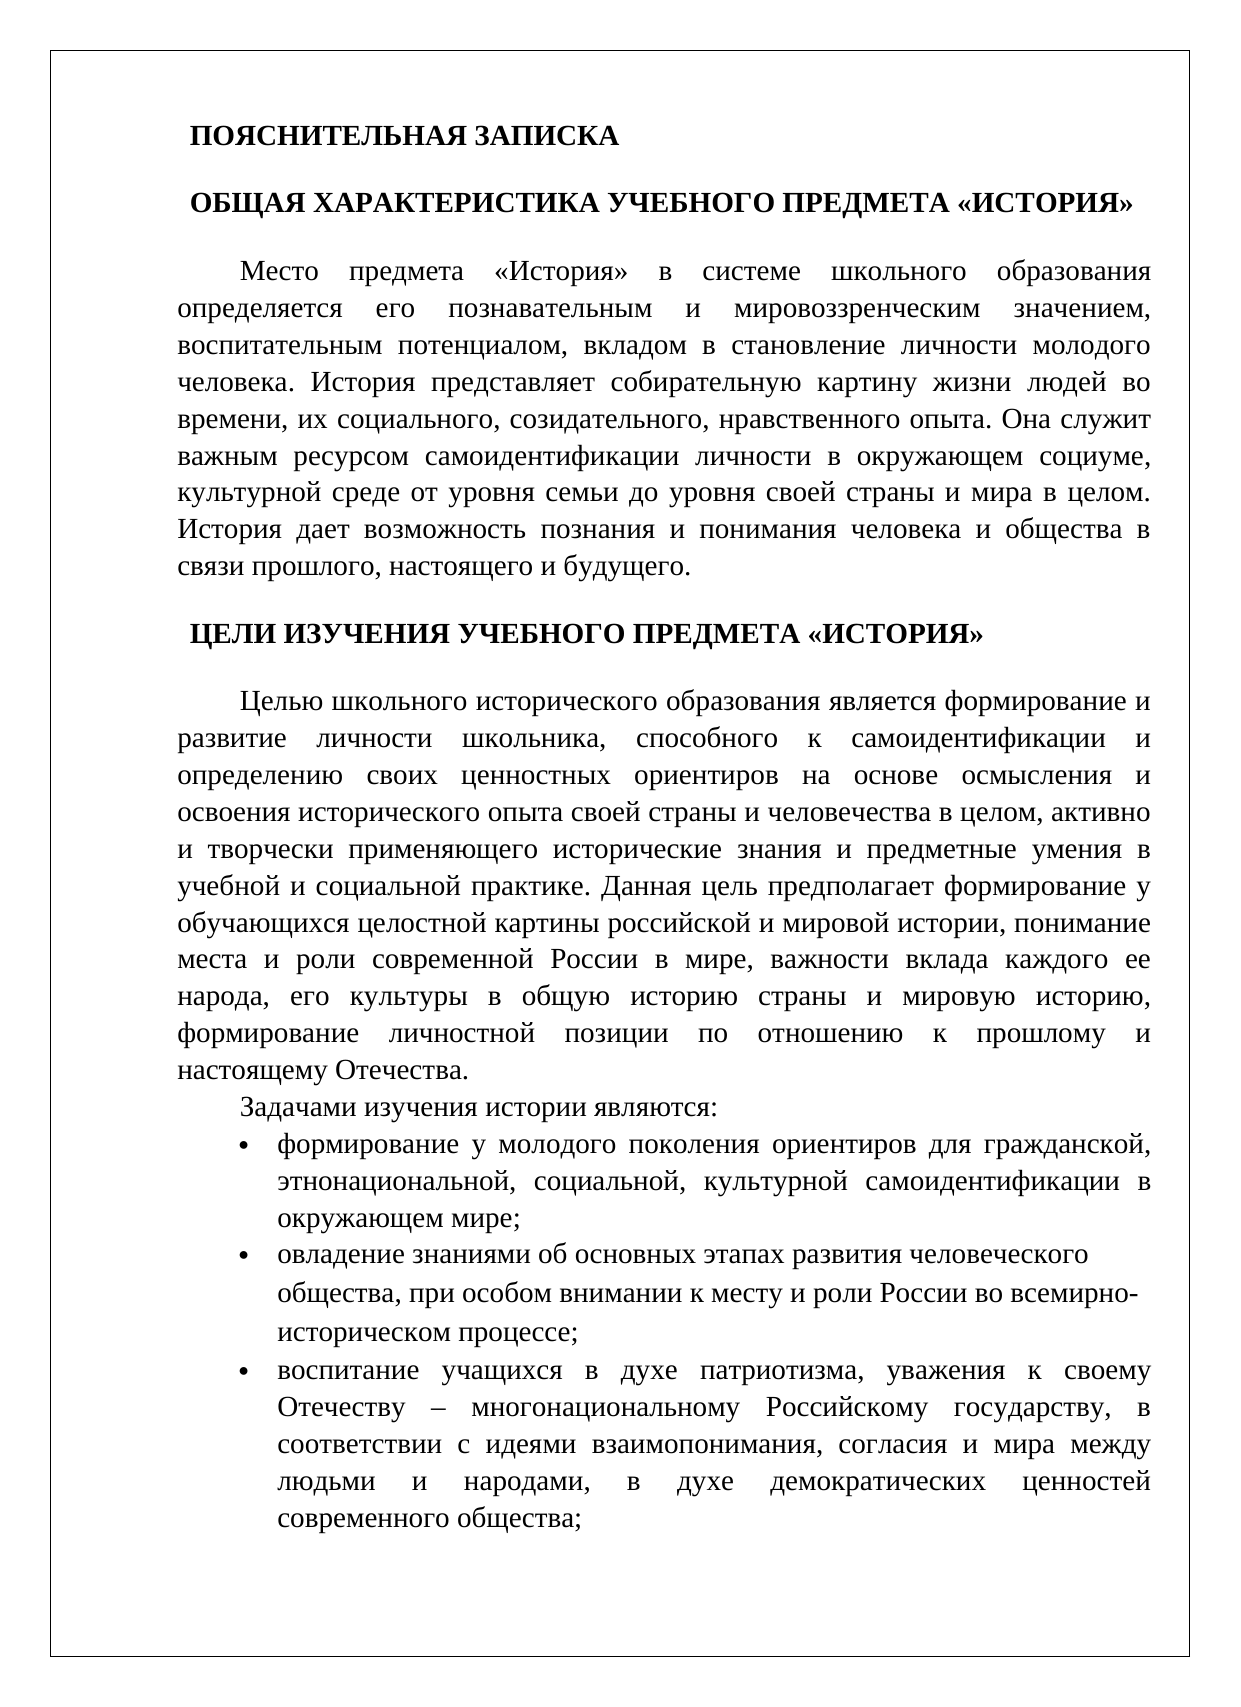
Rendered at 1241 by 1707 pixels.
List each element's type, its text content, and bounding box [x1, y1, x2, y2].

text ОБЩАЯ ХАРАКТЕРИСТИКА УЧЕБНОГО ПРЕДМЕТА «ИСТОРИЯ» [189, 186, 1152, 219]
list воспитание учащихся в духе патриотизма, уважения к своему Отечеству – многонациональному Российскому государству, в соответствии с идеями взаимопонимания, согласия и мира между людьми и народами, в духе демократических ценностей современного общества; [239, 1352, 1152, 1533]
text Место предмета «История» в системе школьного образования определяется его познавательным и мировоззренческим значением, воспитательным потенциалом, вкладом в становление личности молодого человека. История представляет собирательную картину жизни людей во времени, их социального, созидательного, нравственного опыта. Она служит важным ресурсом самоидентификации личности в окружающем социуме, культурной среде от уровня семьи до уровня своей страны и мира в целом. История дает возможность познания и понимания человека и общества в связи прошлого, настоящего и будущего. [177, 253, 1152, 582]
text ЦЕЛИ ИЗУЧЕНИЯ УЧЕБНОГО ПРЕДМЕТА «ИСТОРИЯ» [189, 616, 1152, 649]
text Задачами изучения истории являются: [177, 1089, 1152, 1123]
text Целью школьного исторического образования является формирование и развитие личности школьника, способного к самоидентификации и определению своих ценностных ориентиров на основе осмысления и освоения исторического опыта своей страны и человечества в целом, активно и творчески применяющего исторические знания и предметные умения в учебной и социальной практике. Данная цель предполагает формирование у обучающихся целостной картины российской и мировой истории, понимание места и роли современной России в мире, важности вклада каждого ее народа, его культуры в общую историю страны и мировую историю, формирование личностной позиции по отношению к прошлому и настоящему Отечества. [177, 683, 1152, 1086]
text ПОЯСНИТЕЛЬНАЯ ЗАПИСКА [189, 118, 1152, 152]
list формирование у молодого поколения ориентиров для гражданской, этнонациональной, социальной, культурной самоидентификации в окружающем мире; [239, 1126, 1152, 1233]
list овладение знаниями об основных этапах развития человеческого общества, при особом внимании к месту и роли России во всемирно-историческом процессе; [239, 1237, 1152, 1347]
